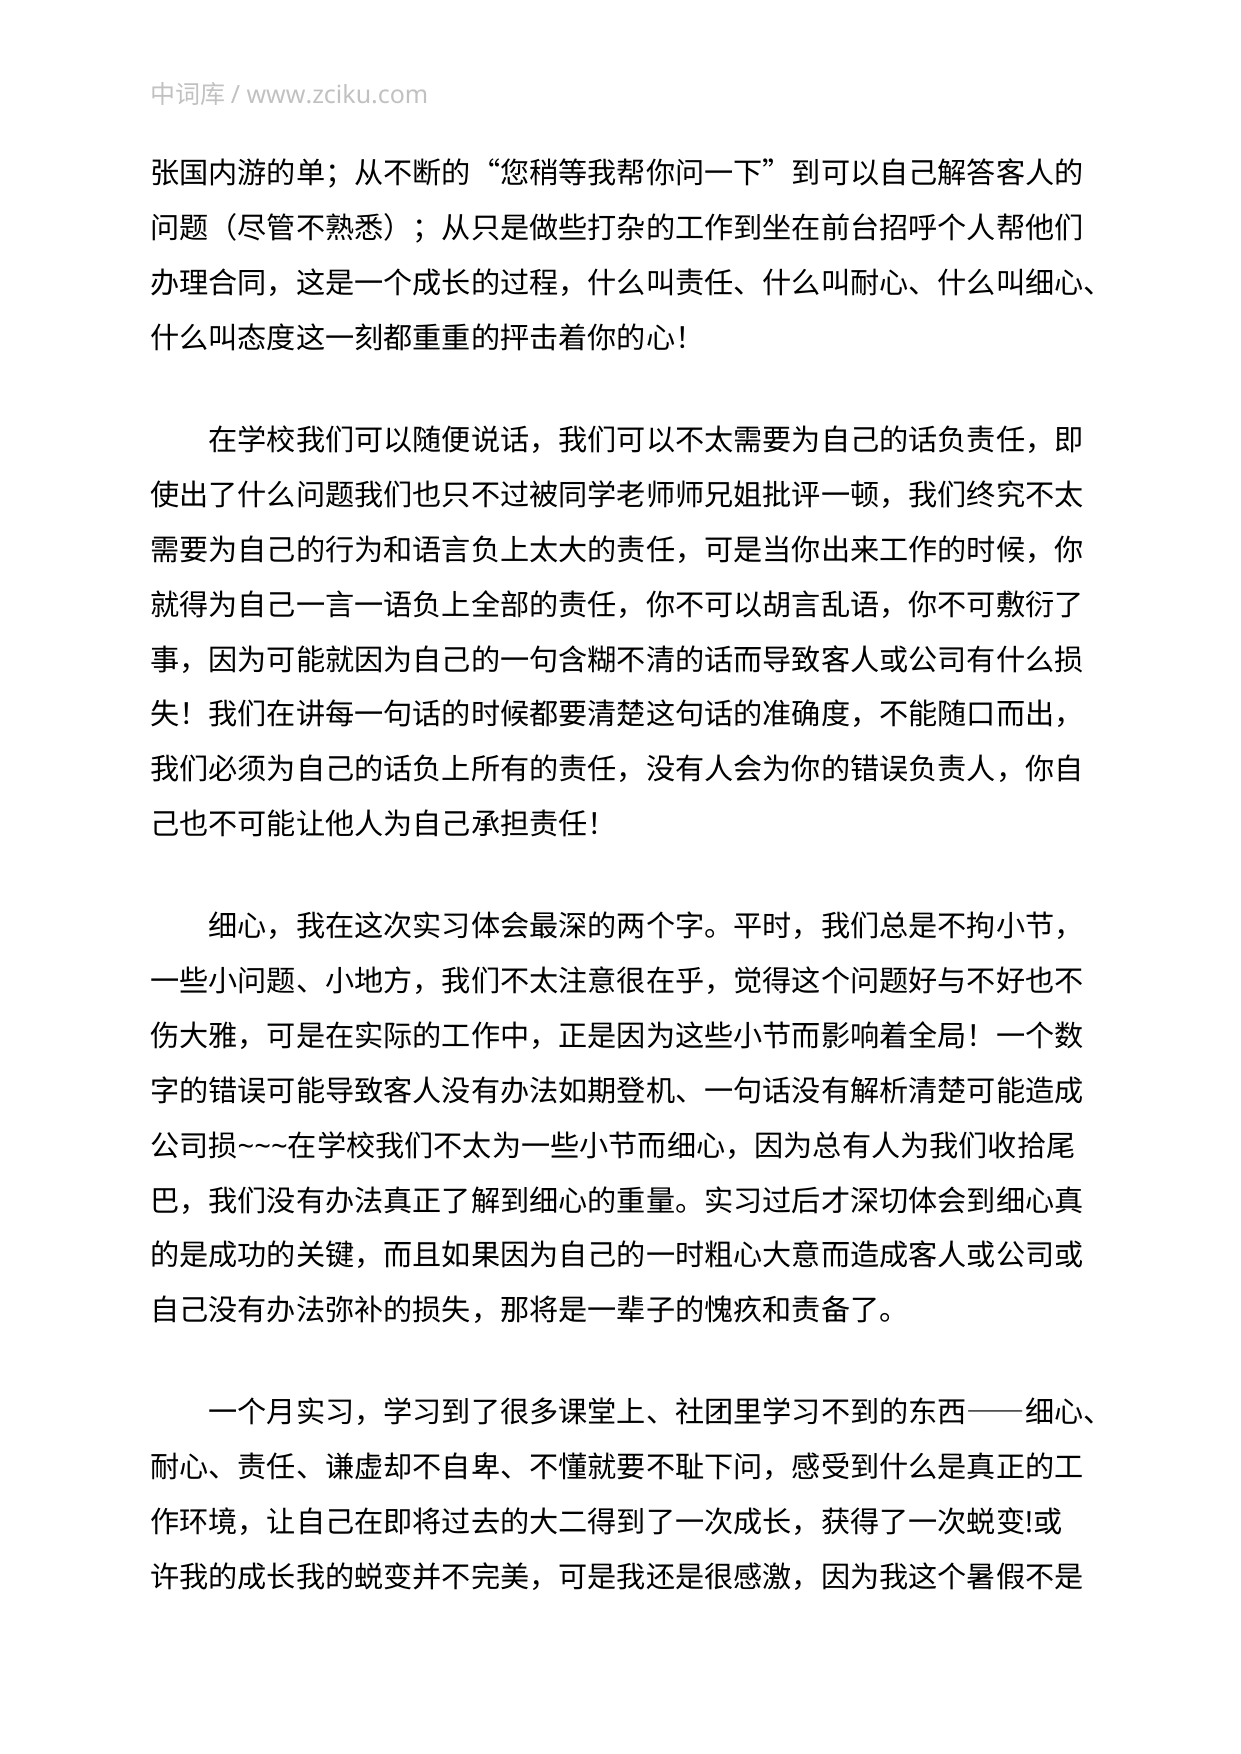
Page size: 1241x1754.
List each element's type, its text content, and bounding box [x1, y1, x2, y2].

text 在学校我们可以随便说话，我们可以不太需要为自己的话负责任，即使出了什么问题我们也只不过被同学老师师兄姐批评一顿，我们终究不太需要为自己的行为和语言负上太大的责任，可是当你出来工作的时候，你就得为自己一言一语负上全部的责任，你不可以胡言乱语，你不可敷衍了事，因为可能就因为自己的一句含糊不清的话而导致客人或公司有什么损失！我们在讲每一句话的时候都要清楚这句话的准确度，不能随口而出，我们必须为自己的话负上所有的责任，没有人会为你的错误负责人，你自己也不可能让他人为自己承担责任！ [150, 416, 1090, 843]
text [150, 150, 1090, 357]
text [150, 1389, 1090, 1596]
text 细心，我在这次实习体会最深的两个字。平时，我们总是不拘小节，一些小问题、小地方，我们不太注意很在乎，觉得这个问题好与不好也不伤大雅，可是在实际的工作中，正是因为这些小节而影响着全局！一个数字的错误可能导致客人没有办法如期登机、一句话没有解析清楚可能造成公司损~~~在学校我们不太为一些小节而细心，因为总有人为我们收拾尾巴，我们没有办法真正了解到细心的重量。实习过后才深切体会到细心真的是成功的关键，而且如果因为自己的一时粗心大意而造成客人或公司或自己没有办法弥补的损失，那将是一辈子的愧疚和责备了。 [150, 902, 1090, 1329]
